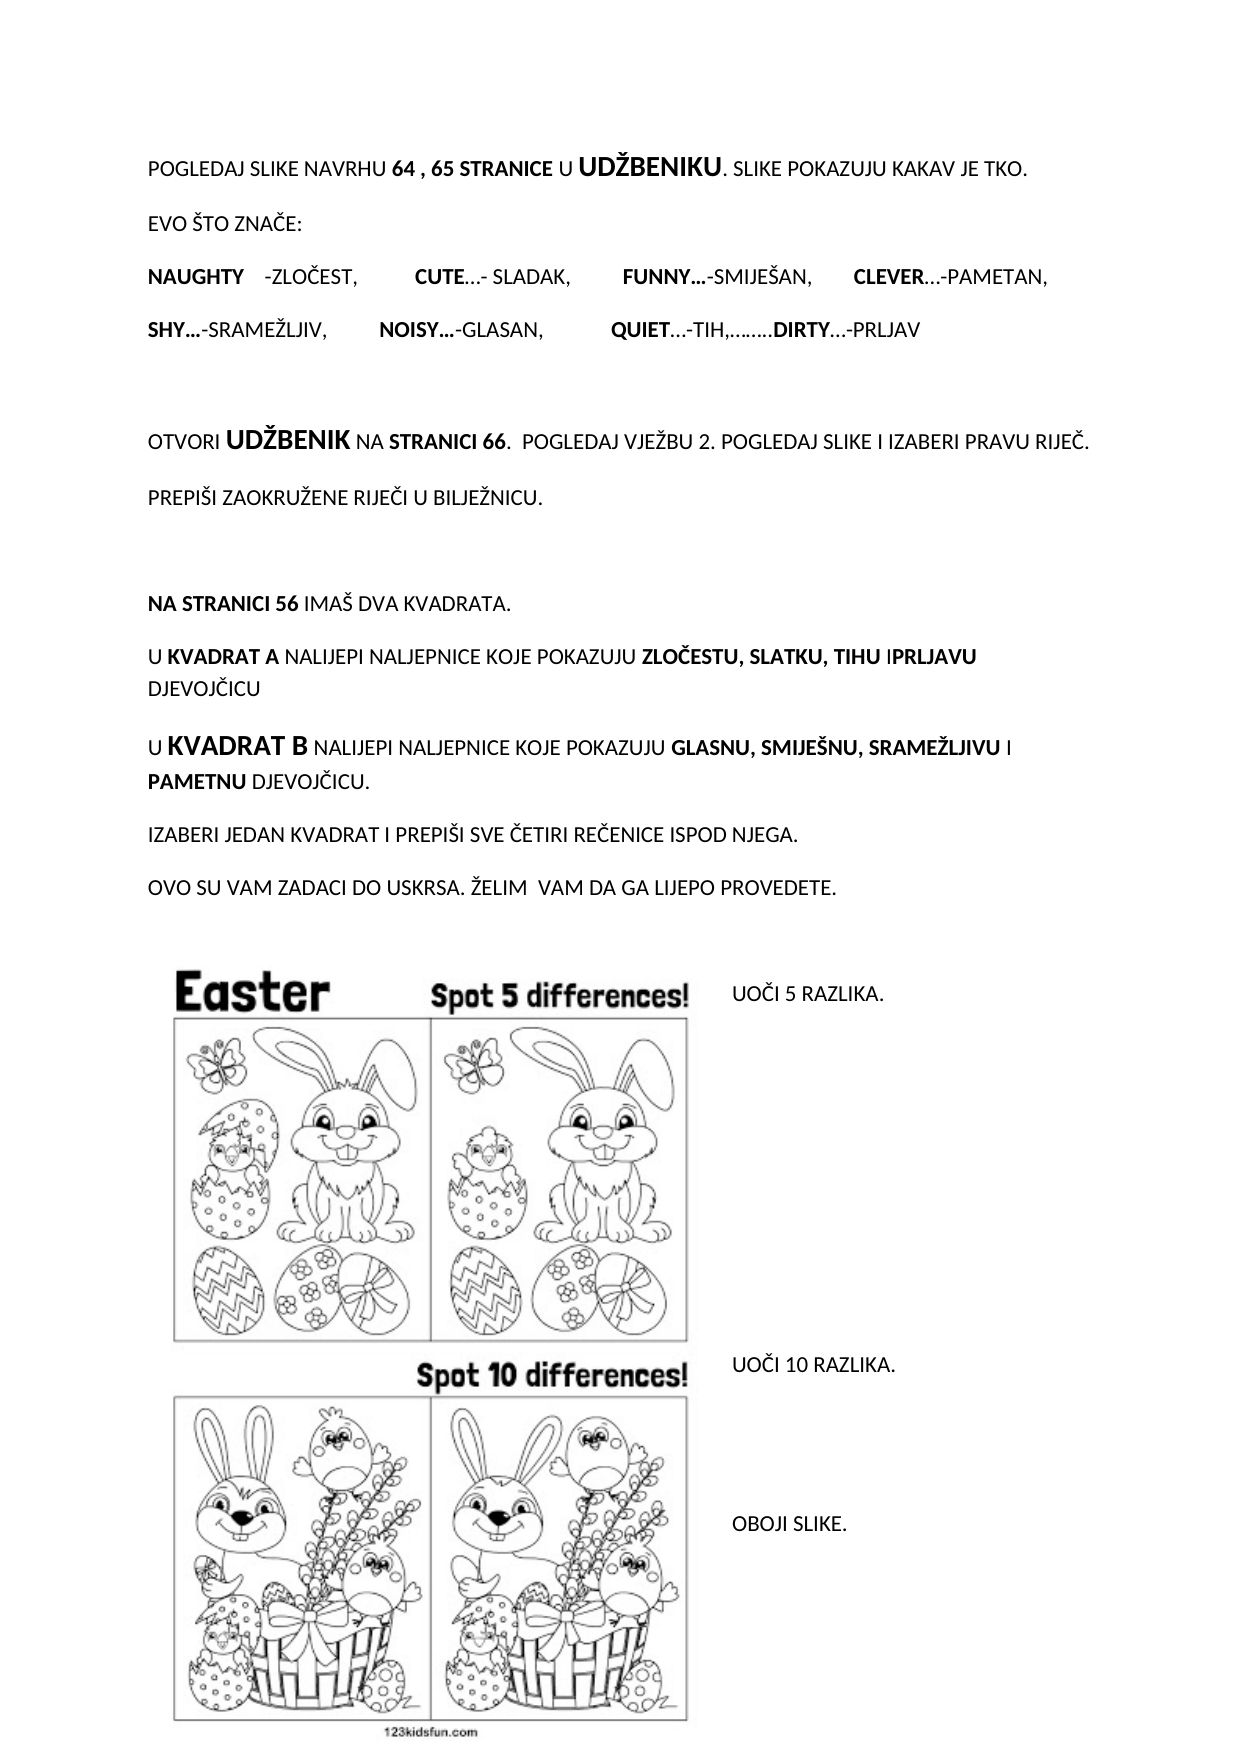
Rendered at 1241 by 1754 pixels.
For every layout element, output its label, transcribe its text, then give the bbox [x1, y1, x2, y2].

text EVO ŠTO ZNAČE: [148, 209, 1093, 237]
text POGLEDAJ SLIKE NAVRHU 64 , 65 STRANICE U UDŽBENIKU. SLIKE POKAZUJU KAKAV JE TKO. [148, 148, 1093, 183]
text UOČI 10 RAZLIKA. [714, 1351, 1093, 1378]
text PREPIŠI ZAOKRUŽENE RIJEČI U BILJEŽNICU. [148, 483, 1093, 511]
text SHY…-SRAMEŽLJIV, NOISY…-GLASAN, QUIET…-TIH,……..DIRTY…-PRLJAV [148, 315, 1093, 343]
text IZABERI JEDAN KVADRAT I PREPIŠI SVE ČETIRI REČENICE ISPOD NJEGA. [148, 820, 1093, 848]
text UOČI 5 RAZLIKA. [714, 979, 1093, 1007]
text U KVADRAT B NALIJEPI NALJEPNICE KOJE POKAZUJU GLASNU, SMIJEŠNU, SRAMEŽLJIVU I PAMETNU DJEVOJČICU. [148, 727, 1093, 795]
picture [147, 954, 714, 1754]
text OVO SU VAM ZADACI DO USKRSA. ŽELIM VAM DA GA LIJEPO PROVEDETE. [148, 873, 1093, 901]
text NAUGHTY -ZLOČEST, CUTE…- SLADAK, FUNNY…-SMIJEŠAN, CLEVER…-PAMETAN, [148, 262, 1093, 290]
text OBOJI SLIKE. [714, 1509, 1093, 1538]
text OTVORI UDŽBENIK NA STRANICI 66. POGLEDAJ VJEŽBU 2. POGLEDAJ SLIKE I IZABERI PRAVU RIJEČ. [148, 421, 1093, 457]
text NA STRANICI 56 IMAŠ DVA KVADRATA. [148, 589, 1093, 617]
text U KVADRAT A NALIJEPI NALJEPNICE KOJE POKAZUJU ZLOČESTU, SLATKU, TIHU IPRLJAVU DJEVOJČICU [148, 642, 1093, 702]
